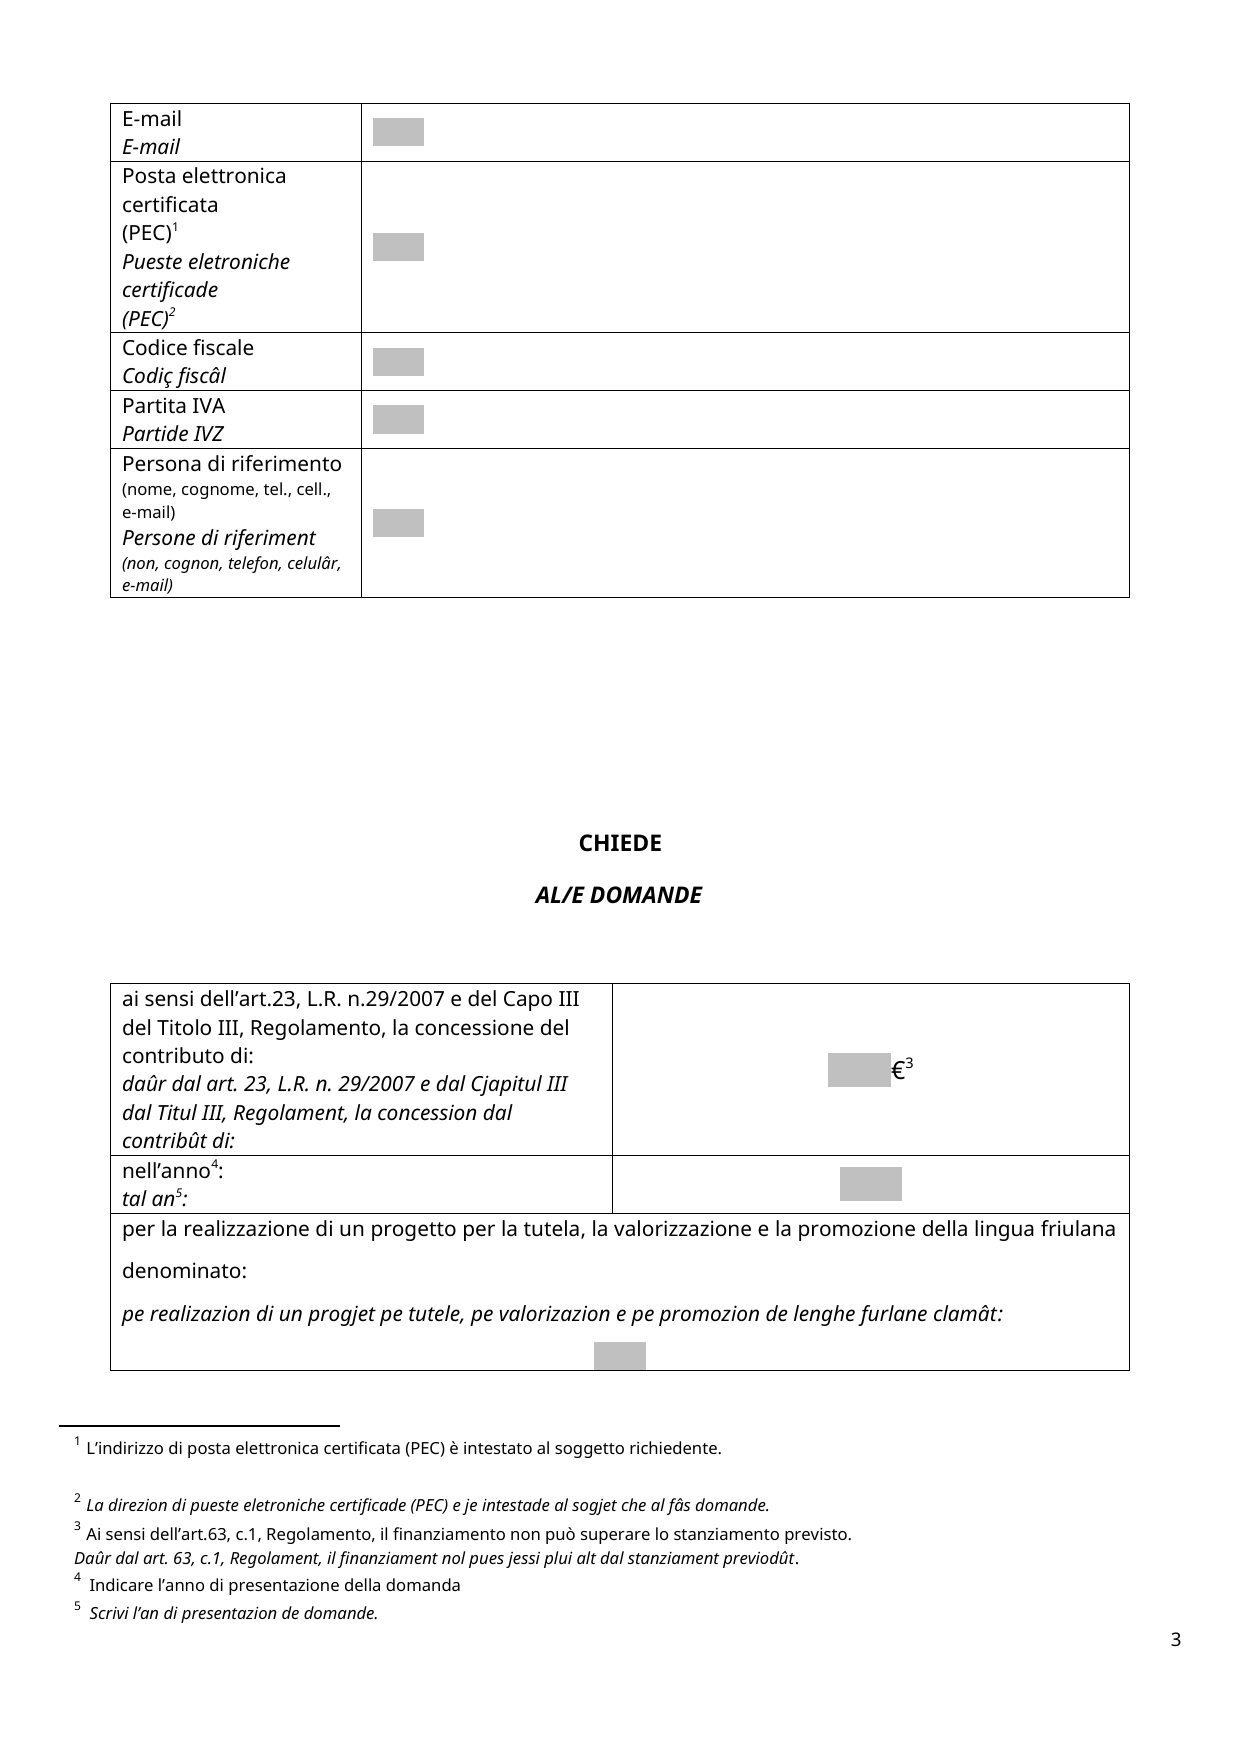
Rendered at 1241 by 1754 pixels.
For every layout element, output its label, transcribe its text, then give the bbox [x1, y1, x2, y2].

table_cell [362, 104, 1129, 161]
table_cell Partita IVA Partide IVZ [111, 391, 361, 448]
table_cell [362, 391, 1129, 448]
table_cell Persona di riferimento (nome, cognome, tel., cell., e-mail) Persone di riferiment (non, cognon, telefon, celulâr, e-mail) [111, 449, 361, 597]
table_header ai sensi dell’art.23, L.R. n.29/2007 e del Capo III del Titolo III, Regolamento, la concessione del contributo di: daûr dal art. 23, L.R. n. 29/2007 e dal Cjapitul III dal Titul III, Regolament, la concession dal contribût di: [111, 984, 612, 1155]
table_cell [613, 1156, 1129, 1213]
table_cell Codice fiscale Codiç fiscâl [111, 333, 361, 390]
table_header € [613, 984, 1129, 1155]
table_cell Posta elettronica certificata (PEC) Pueste eletroniche certificade (PEC) [111, 162, 361, 332]
table_cell E-mail E-mail [111, 104, 361, 161]
text CHIEDE [59, 827, 1181, 858]
table_cell [362, 333, 1129, 390]
text AL/E DOMANDE [59, 879, 1181, 910]
table_cell nell’anno: tal an: [111, 1156, 612, 1213]
table_cell [362, 449, 1129, 597]
table_cell per la realizzazione di un progetto per la tutela, la valorizzazione e la promozione della lingua friulana denominato: pe realizazion di un progjet pe tutele, pe valorizazion e pe promozion de lenghe furlane clamât: [111, 1214, 1129, 1370]
table_cell [362, 162, 1129, 332]
